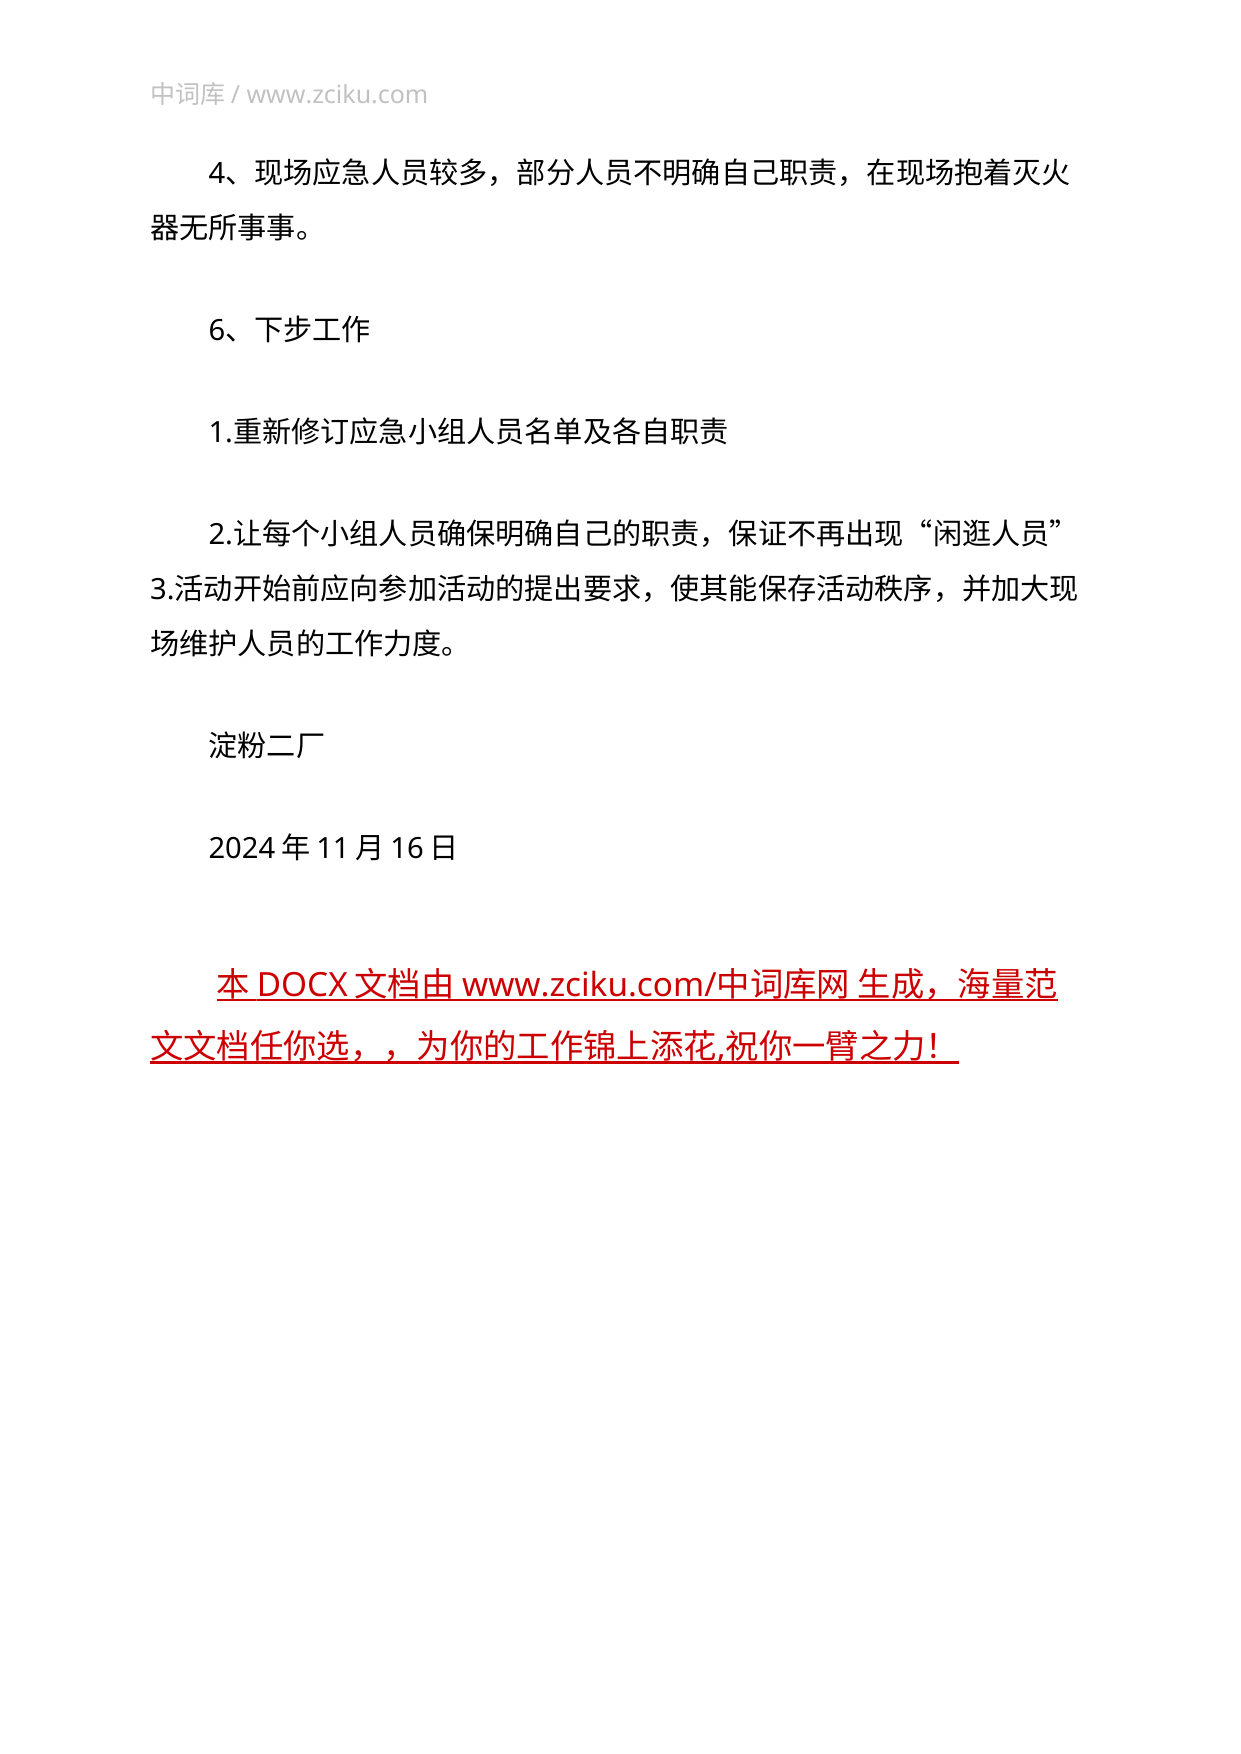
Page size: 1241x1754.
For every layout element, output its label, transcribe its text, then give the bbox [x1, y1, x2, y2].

text 本DOCX文档由 www.zciku.com/中词库网 生成，海量范文文档任你选，，为你的工作锦上添花,祝你一臂之力！ [150, 957, 1090, 1069]
text 1.重新修订应急小组人员名单及各自职责 [150, 409, 1090, 451]
text 淀粉二厂 [150, 722, 1090, 765]
text 2.让每个小组人员确保明确自己的职责，保证不再出现“闲逛人员” 3.活动开始前应向参加活动的提出要求，使其能保存活动秩序，并加大现场维护人员的工作力度。 [150, 511, 1090, 663]
text 6、下步工作 [150, 307, 1090, 349]
text 2024年11月16日 [150, 824, 1090, 867]
text 4、现场应急人员较多，部分人员不明确自己职责，在现场抱着灭火器无所事事。 [150, 150, 1090, 247]
